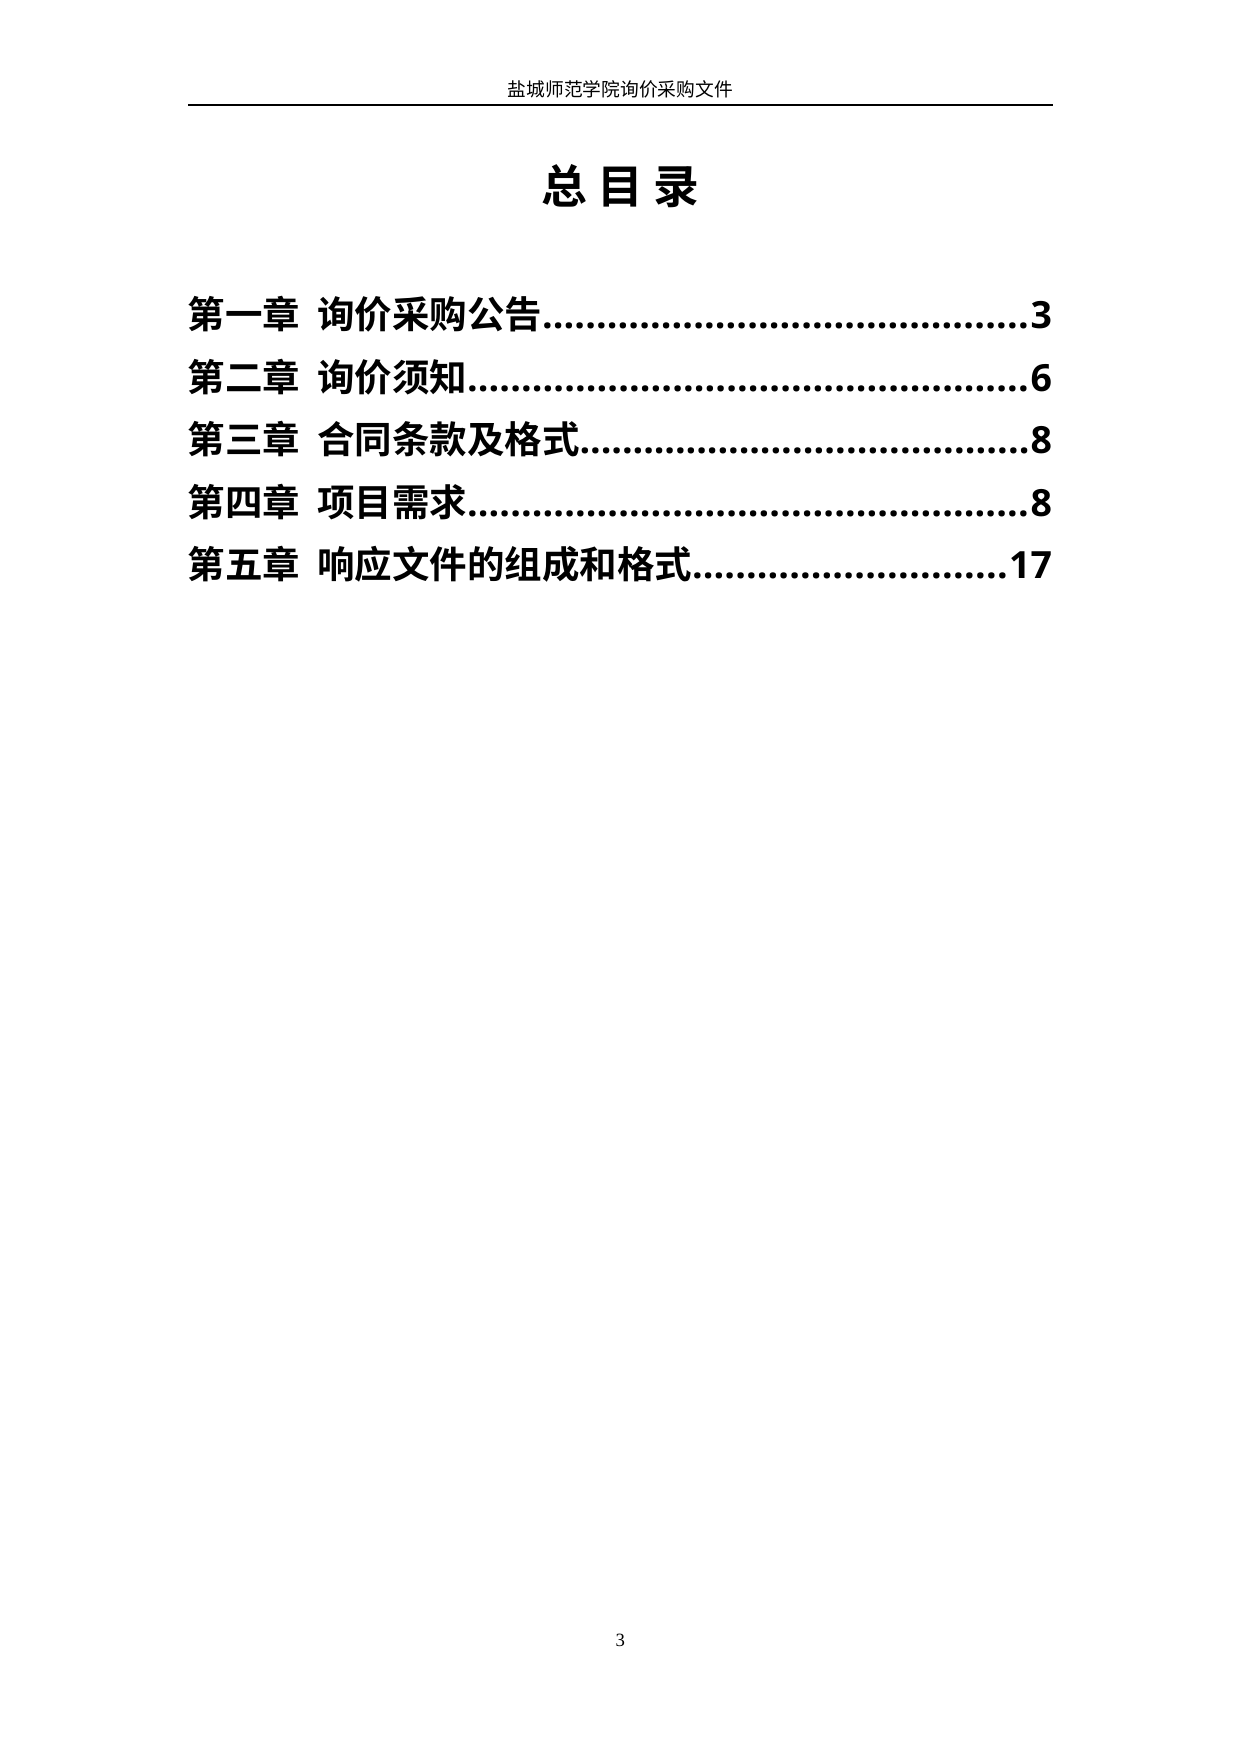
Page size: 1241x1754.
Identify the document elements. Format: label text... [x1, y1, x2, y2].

text 总 目 录 [187, 150, 1053, 216]
